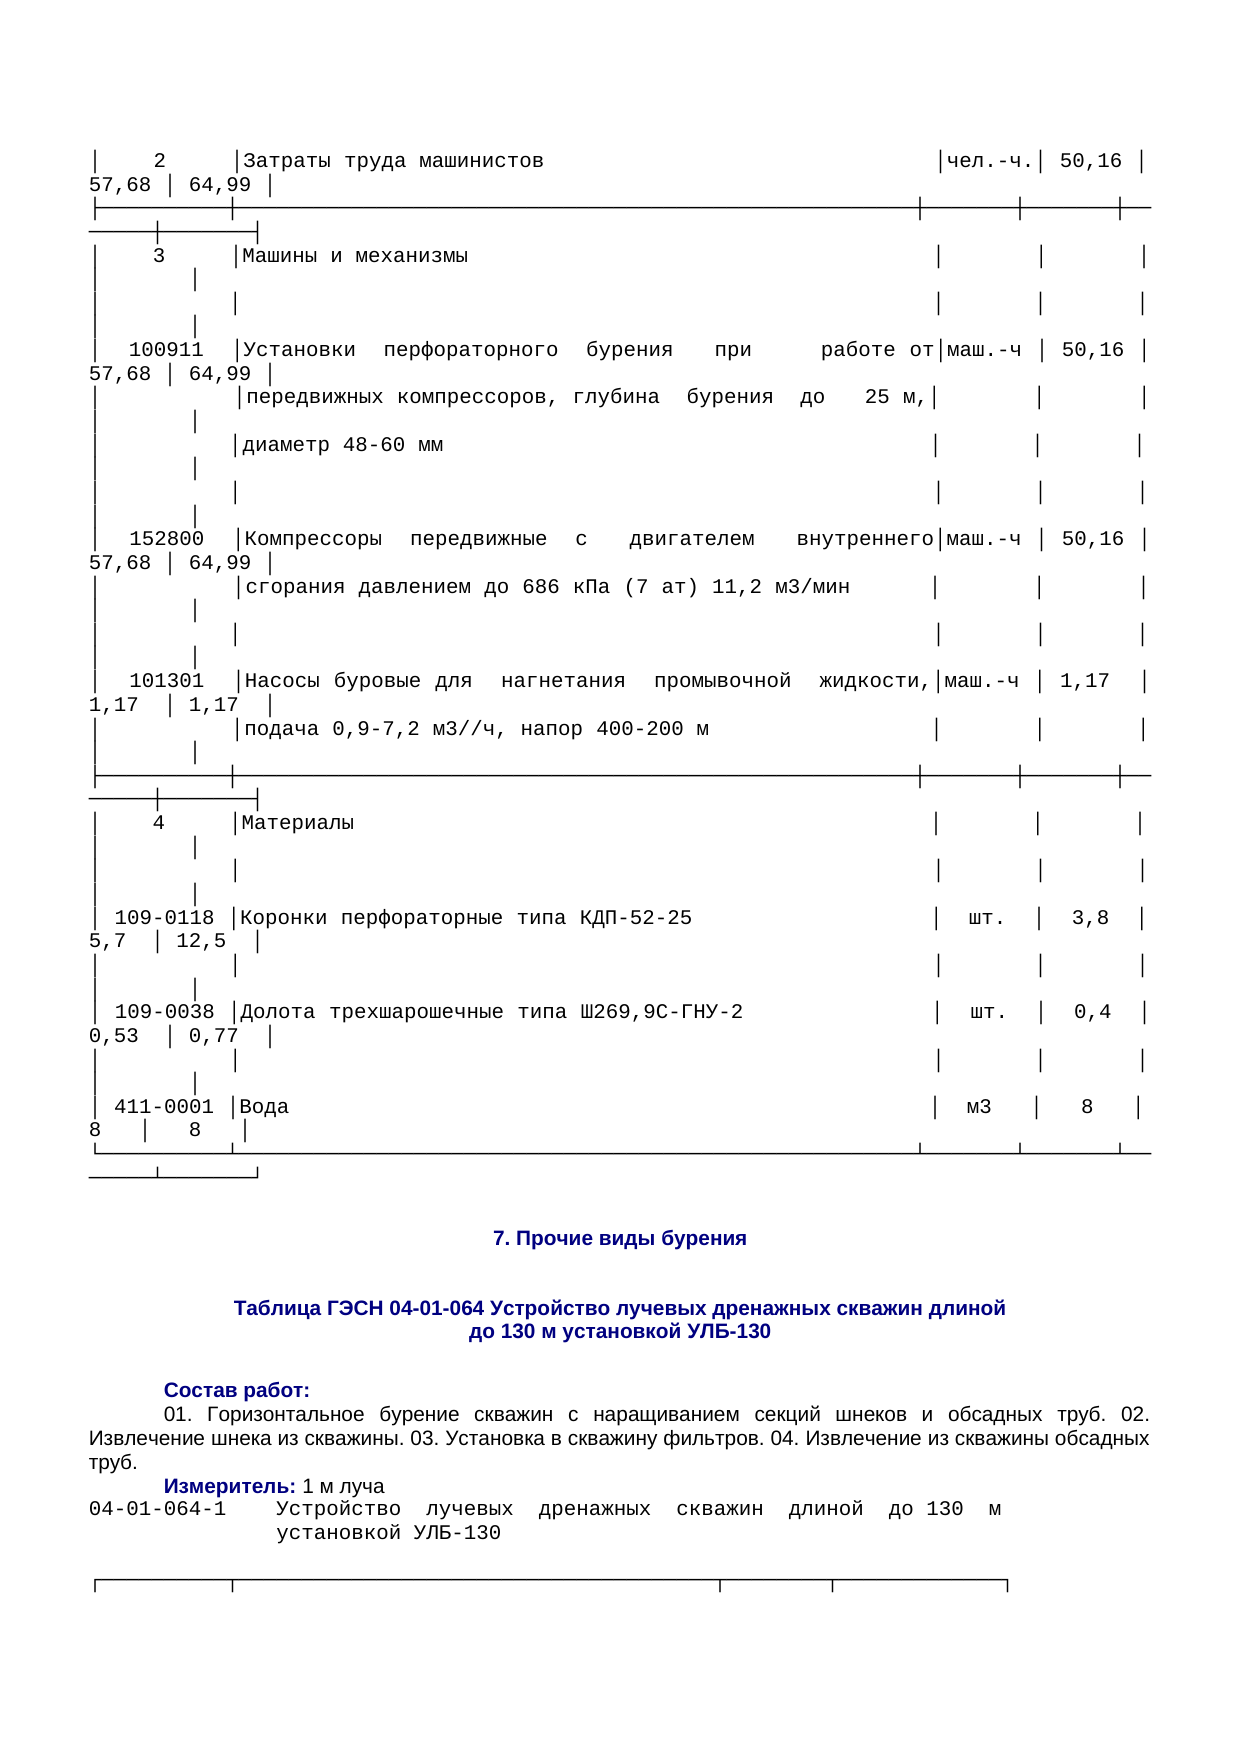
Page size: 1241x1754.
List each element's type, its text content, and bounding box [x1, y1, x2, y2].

text │ 3 │Машины и механизмы │ │ │ │ │ [88, 244, 1152, 292]
list 7. Прочие виды бурения [88, 1225, 1152, 1249]
text │ │ │ │ │ │ │ [88, 481, 1152, 528]
text └──────────┴──────────────────────────────────────────────────────┴───────┴───────┴───────┴───────┘ [88, 1143, 1152, 1190]
text │ │сгорания давлением до 686 кПа (7 ат) 11,2 м3/мин │ │ │ │ │ [88, 576, 1152, 623]
text │ 109-0038 │Долота трехшарошечные типа Ш269,9С-ГНУ-2 │ шт. │ 0,4 │ 0,53 │ 0,77 │ [88, 1001, 1152, 1048]
text │ │диаметр 48-60 мм │ │ │ │ │ [88, 434, 1152, 481]
text │ 101301 │Насосы буровые для нагнетания промывочной жидкости,│маш.-ч │ 1,17 │ 1,17 │ 1,17 │ [88, 670, 1152, 717]
text 04-01-064-1 Устройство лучевых дренажных скважин длиной до 130 м [88, 1498, 1152, 1522]
text │ 152800 │Компрессоры передвижные с двигателем внутреннего│маш.-ч │ 50,16 │ 57,68 │ 64,99 │ [88, 528, 1152, 576]
text 01. Горизонтальное бурение скважин с наращиванием секций шнеков и обсадных труб. 02. Извлечение шнека из скважины. 03. Установка в скважину фильтров. 04. Извлечение из скважины обсадных труб. [88, 1402, 1152, 1474]
text Состав работ: [88, 1378, 1152, 1402]
text │ 411-0001 │Вода │ м3 │ 8 │ 8 │ 8 │ [88, 1096, 1152, 1143]
text │ 100911 │Установки перфораторного бурения при работе от│маш.-ч │ 50,16 │ 57,68 │ 64,99 │ [88, 339, 1152, 386]
text │ 2 │Затраты труда машинистов │чел.-ч.│ 50,16 │ 57,68 │ 64,99 │ [88, 150, 1152, 197]
text установкой УЛБ-130 [88, 1522, 1152, 1545]
list Таблица ГЭСН 04-01-064 Устройство лучевых дренажных скважин длиной до 130 м установкой УЛБ-130 [88, 1295, 1152, 1343]
text Измеритель: 1 м луча [88, 1474, 1152, 1498]
text │ │ │ │ │ │ │ [88, 292, 1152, 339]
text ┌──────────┬──────────────────────────────────────┬────────┬─────────────┐ [88, 1569, 1152, 1593]
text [88, 197, 1152, 244]
text │ │ │ │ │ │ │ [88, 954, 1152, 1001]
text │ 4 │Материалы │ │ │ │ │ [88, 812, 1152, 859]
text │ │ │ │ │ │ │ [88, 1048, 1152, 1096]
text │ │передвижных компрессоров, глубина бурения до 25 м,│ │ │ │ │ [88, 386, 1152, 434]
text │ │подача 0,9-7,2 м3//ч, напор 400-200 м │ │ │ │ │ [88, 717, 1152, 765]
text ├──────────┼──────────────────────────────────────────────────────┼───────┼───────┼───────┼───────┤ [88, 765, 1152, 812]
text │ 109-0118 │Коронки перфораторные типа КДП-52-25 │ шт. │ 3,8 │ 5,7 │ 12,5 │ [88, 907, 1152, 954]
text │ │ │ │ │ │ │ [88, 859, 1152, 907]
text │ │ │ │ │ │ │ [88, 623, 1152, 670]
